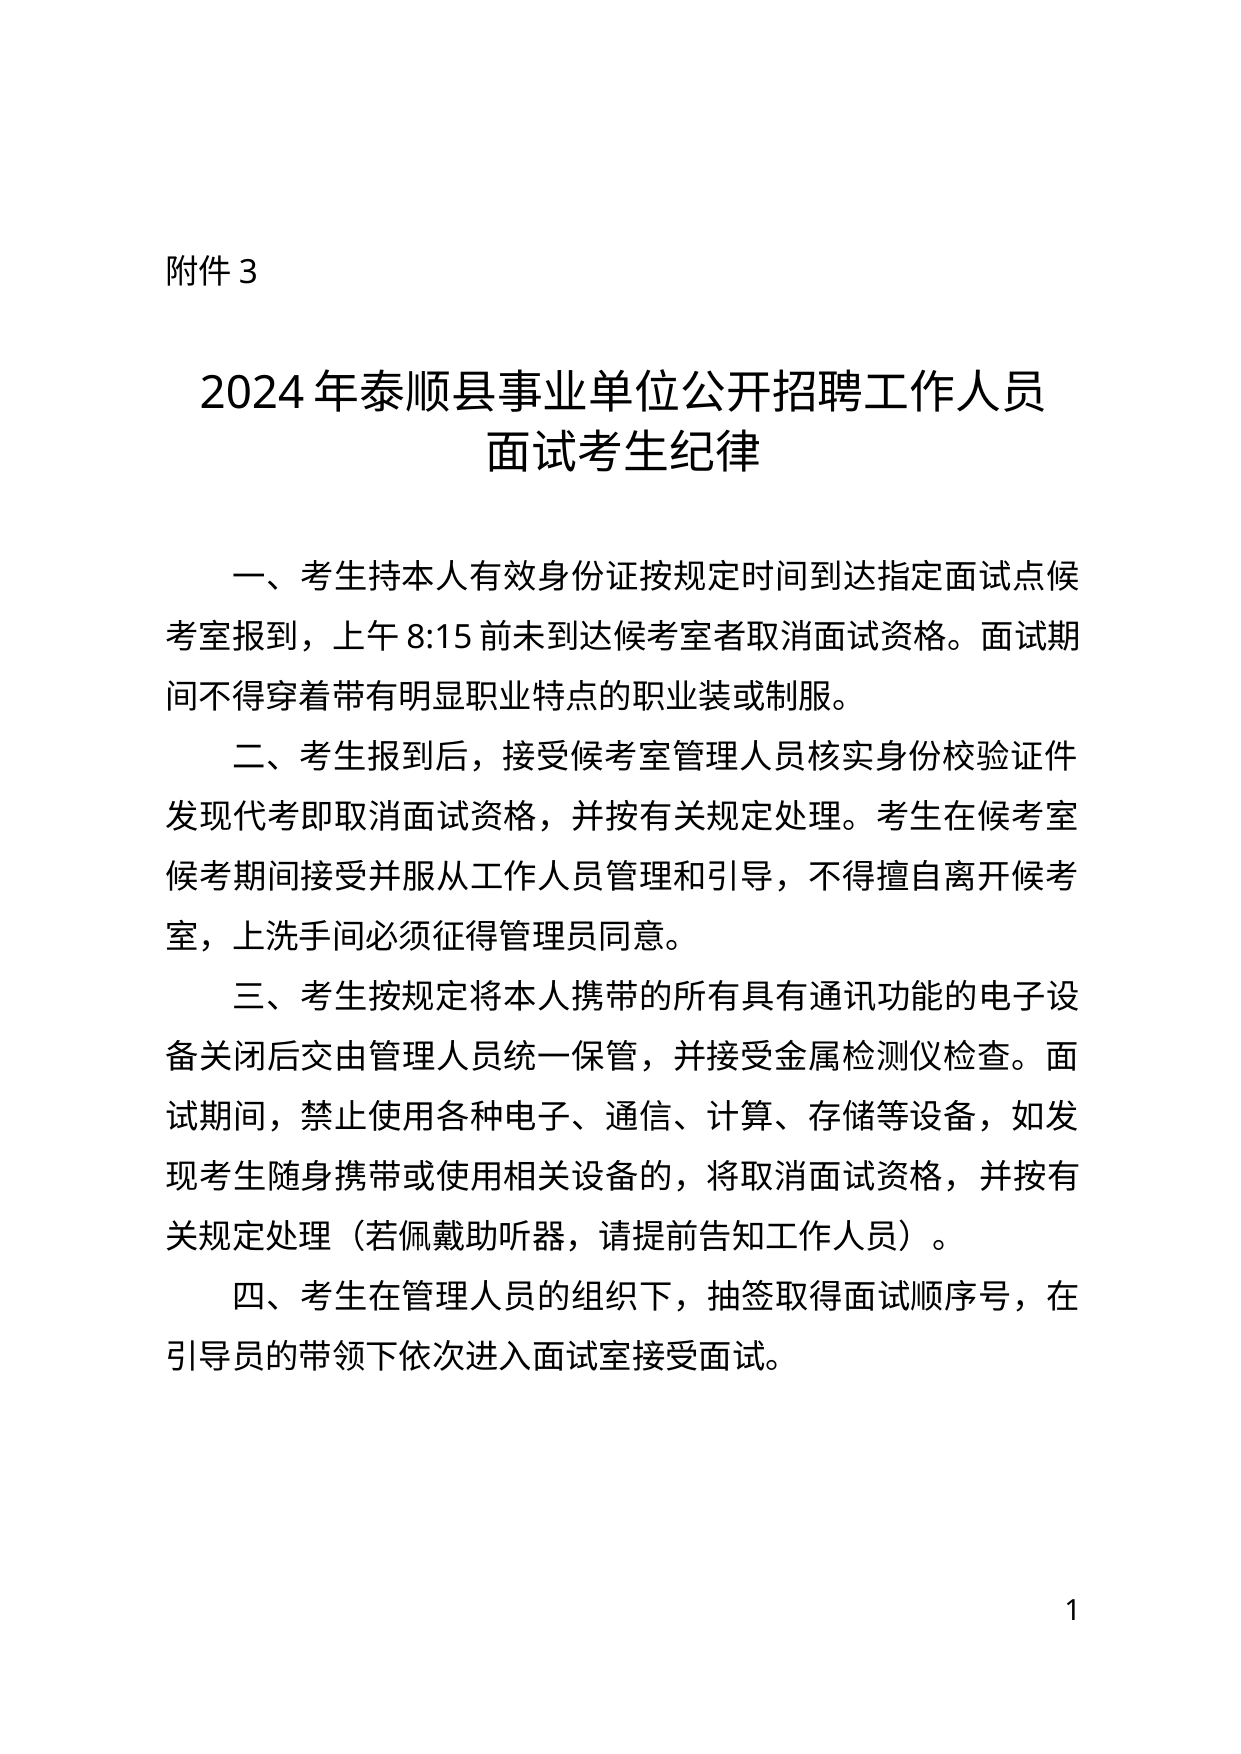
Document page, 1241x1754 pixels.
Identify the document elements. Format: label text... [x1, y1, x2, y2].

text 一、考生持本人有效身份证按规定时间到达指定面试点候考室报到，上午8:15前未到达候考室者取消面试资格。面试期间不得穿着带有明显职业特点的职业装或制服。 [165, 541, 1081, 721]
text 附件3 [165, 236, 1081, 296]
text 四、考生在管理人员的组织下，抽签取得面试顺序号，在引导员的带领下依次进入面试室接受面试。 [165, 1261, 1081, 1381]
text 二、考生报到后，接受候考室管理人员核实身份校验证件，发现代考即取消面试资格，并按有关规定处理。考生在候考室候考期间接受并服从工作人员管理和引导，不得擅自离开候考室，上洗手间必须征得管理员同意。 [165, 721, 1081, 961]
text 面试考生纪律 [165, 421, 1081, 481]
text 三、考生按规定将本人携带的所有具有通讯功能的电子设备关闭后交由管理人员统一保管，并接受金属检测仪检查。面试期间，禁止使用各种电子、通信、计算、存储等设备，如发现考生随身携带或使用相关设备的，将取消面试资格，并按有关规定处理（若佩戴助听器，请提前告知工作人员）。 [165, 961, 1081, 1261]
text 2024年泰顺县事业单位公开招聘工作人员 [165, 361, 1081, 421]
